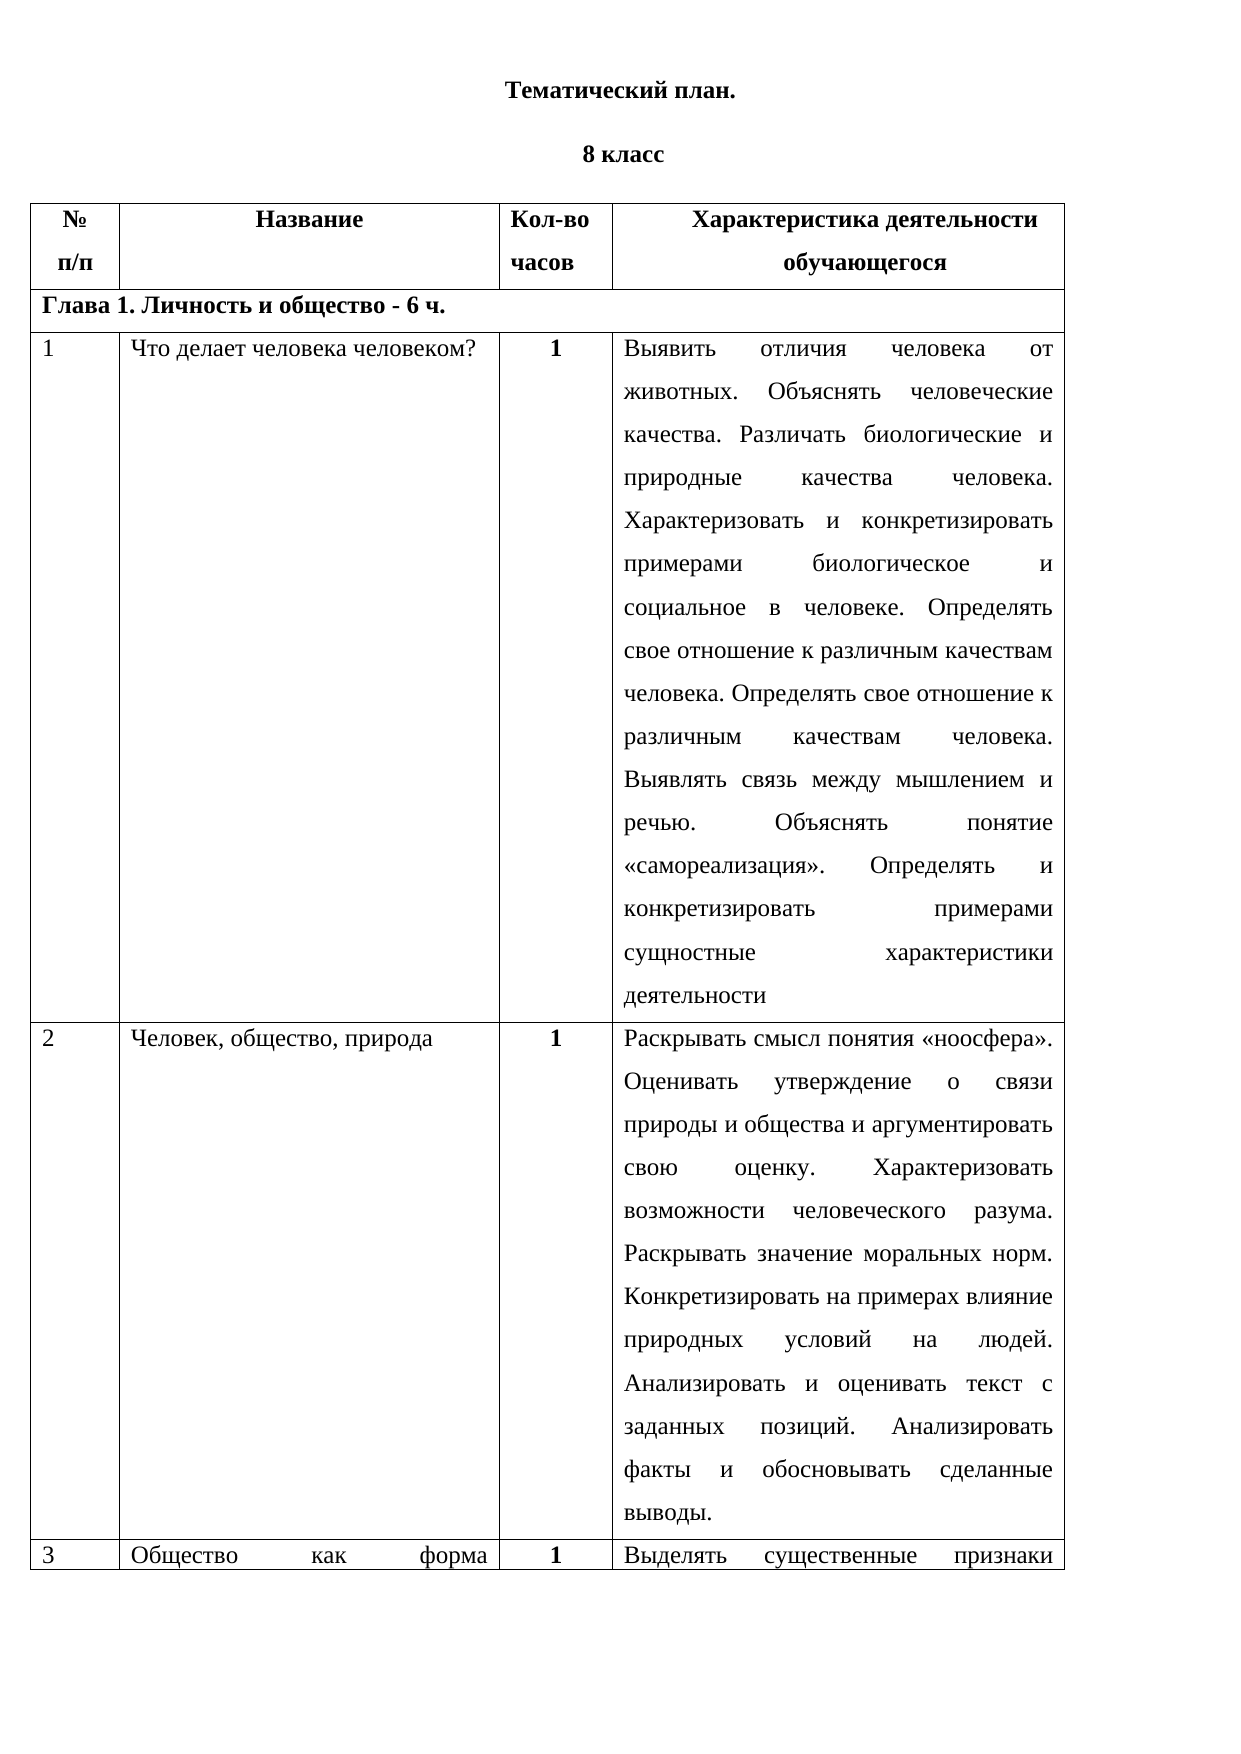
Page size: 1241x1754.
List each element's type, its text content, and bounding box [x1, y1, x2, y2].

table_cell 1 [500, 333, 612, 1022]
text Тематический план. [75, 75, 1165, 104]
table_cell 2 [31, 1023, 119, 1539]
table_cell Глава 1. Личность и общество - 6 ч. [31, 290, 1064, 332]
text 8 класс [75, 139, 1165, 168]
table_cell 1 [500, 1023, 612, 1539]
table_cell 1 [500, 1540, 612, 1569]
table_cell 3 [31, 1540, 119, 1569]
table_cell Человек, общество, природа [120, 1023, 499, 1539]
table_header Кол-во часов [500, 204, 612, 289]
table_header Название [120, 204, 499, 289]
table_cell Выявить отличия человека от животных. Объяснять человеческие качества. Различать биологические и природные качества человека. Характеризовать и конкретизировать примерами биологическое и социальное в человеке. Определять свое отношение к различным качествам человека. Определять свое отношение к различным качествам человека. Выявлять связь между мышлением и речью. Объяснять понятие «самореализация». Определять и конкретизировать примерами сущностные характеристики деятельности [613, 333, 1064, 1022]
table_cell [120, 1540, 499, 1569]
table_cell Что делает человека человеком? [120, 333, 499, 1022]
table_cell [613, 1540, 1064, 1569]
table_cell 1 [31, 333, 119, 1022]
table_header Характеристика деятельности обучающегося [613, 204, 1064, 289]
table_cell Раскрывать смысл понятия «ноосфера». Оценивать утверждение о связи природы и общества и аргументировать свою оценку. Характеризовать возможности человеческого разума. Раскрывать значение моральных норм. Конкретизировать на примерах влияние природных условий на людей. Анализировать и оценивать текст с заданных позиций. Анализировать факты и обосновывать сделанные выводы. [613, 1023, 1064, 1539]
table_header № п/п [31, 204, 119, 289]
